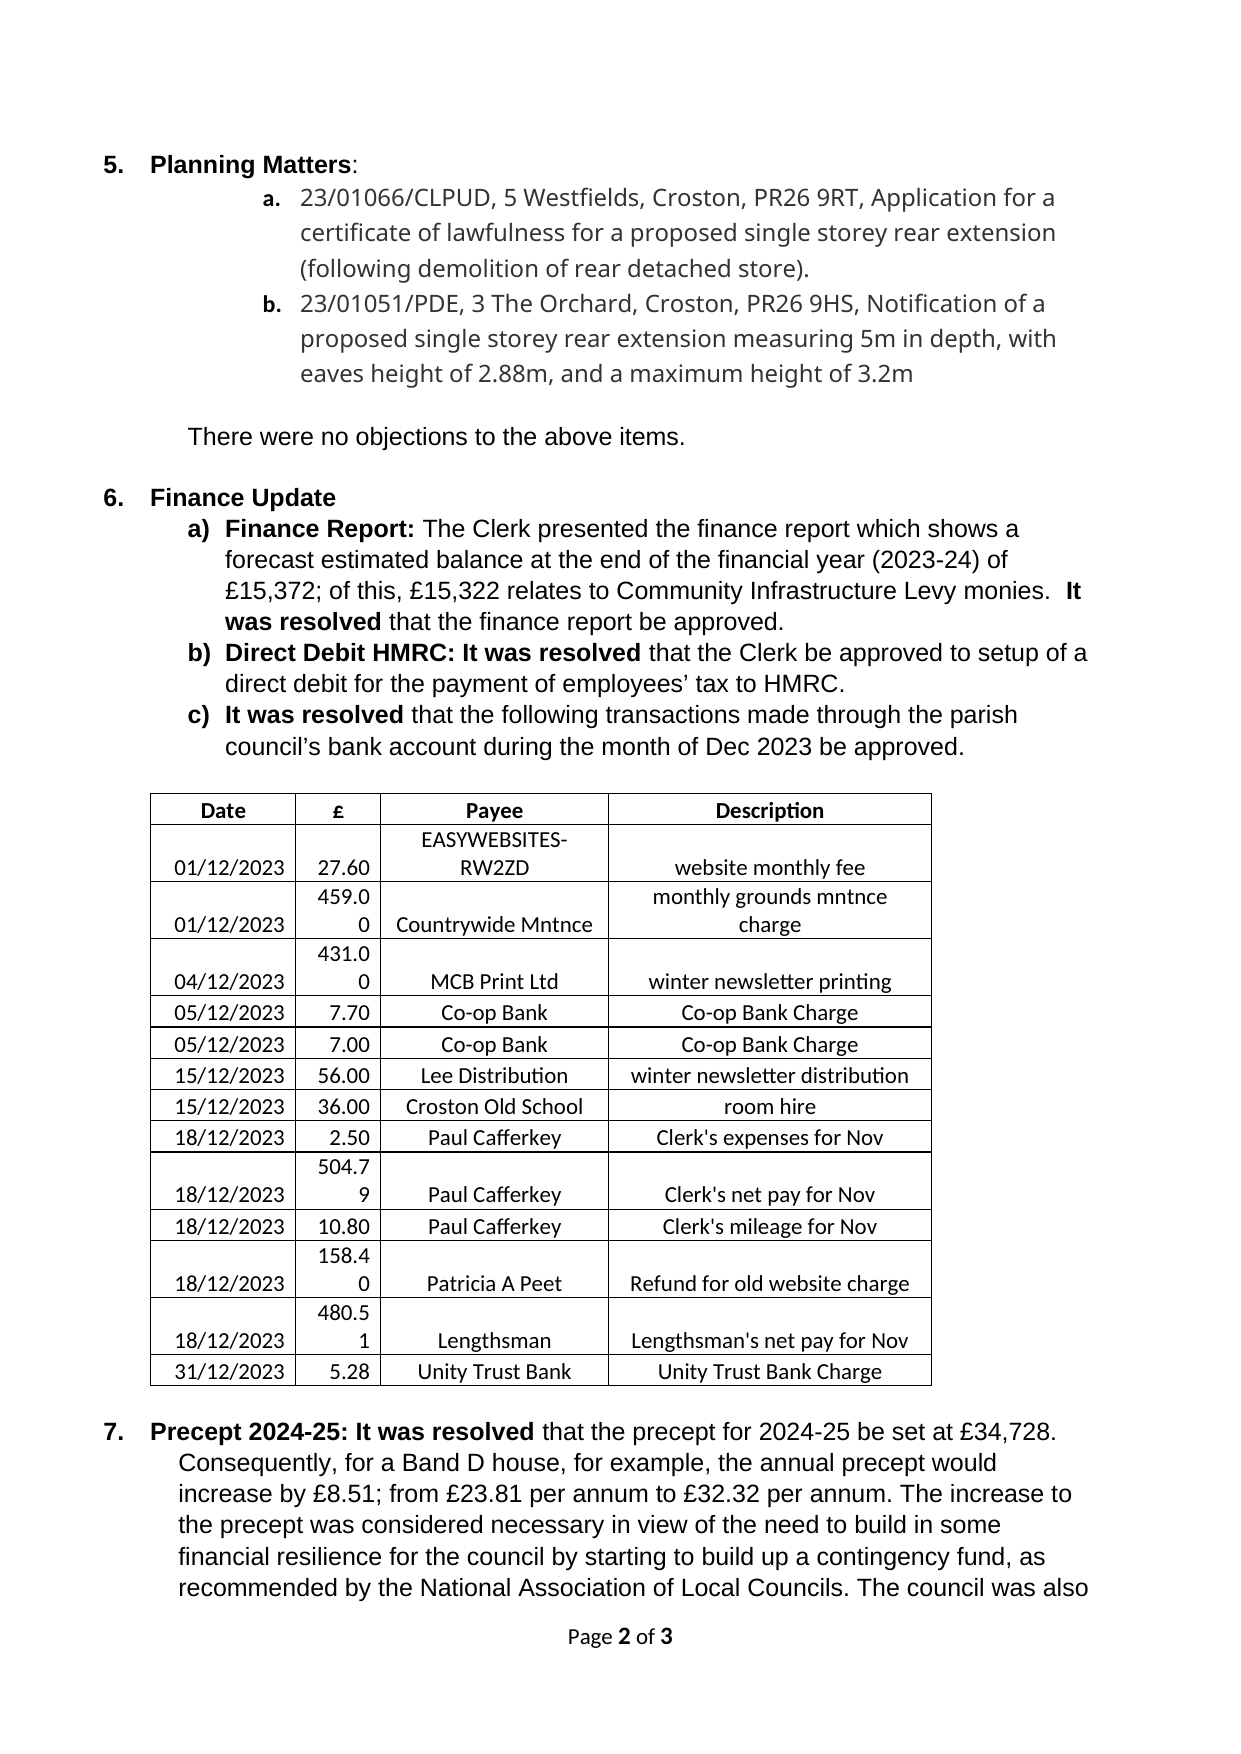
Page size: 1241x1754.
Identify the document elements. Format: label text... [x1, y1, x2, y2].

table_cell Lengthsman's net pay for Nov [609, 1298, 931, 1354]
table_cell 04/12/2023 [151, 939, 295, 995]
table_cell 05/12/2023 [151, 1028, 295, 1058]
table_cell 7.70 [296, 996, 380, 1026]
table_cell 18/12/2023 [151, 1153, 295, 1208]
table_cell Unity Trust Bank Charge [609, 1355, 931, 1385]
table_cell 18/12/2023 [151, 1241, 295, 1297]
table_cell 31/12/2023 [151, 1355, 295, 1385]
table_cell 504.79 [296, 1153, 380, 1208]
list Direct Debit HMRC: It was resolved that the Clerk be approved to setup of a direct debit for the payment of employees’ tax to HMRC. [187, 638, 1090, 698]
table_cell Clerk's net pay for Nov [609, 1153, 931, 1208]
table_cell 18/12/2023 [151, 1298, 295, 1354]
table_header Description [609, 794, 931, 824]
table_cell Co-op Bank [381, 1028, 608, 1058]
table_cell 15/12/2023 [151, 1090, 295, 1120]
table_cell 431.00 [296, 939, 380, 995]
table_cell room hire [609, 1090, 931, 1120]
table_cell website monthly fee [609, 825, 931, 881]
table_cell winter newsletter distribution [609, 1059, 931, 1089]
table_cell Refund for old website charge [609, 1241, 931, 1297]
list 23/01051/PDE, 3 The Orchard, Croston, PR26 9HS, Notification of a proposed single storey rear extension measuring 5m in depth, with eaves height of 2.88m, and a maximum height of 3.2m [262, 287, 1090, 420]
table_header £ [296, 794, 380, 824]
table_header Date [151, 794, 295, 824]
table_cell 5.28 [296, 1355, 380, 1385]
table_cell Lengthsman [381, 1298, 608, 1354]
table_cell Co-op Bank [381, 996, 608, 1026]
list Finance Update [103, 483, 1090, 512]
list Planning Matters: [103, 150, 1090, 179]
table_cell 01/12/2023 [151, 825, 295, 881]
table_cell Lee Distribution [381, 1059, 608, 1089]
list Finance Report: The Clerk presented the finance report which shows a forecast estimated balance at the end of the financial year (2023-24) of £15,372; of this, £15,322 relates to Community Infrastructure Levy monies. It was resolved that the finance report be approved. [187, 514, 1090, 636]
list 23/01066/CLPUD, 5 Westfields, Croston, PR26 9RT, Application for a certificate of lawfulness for a proposed single storey rear extension (following demolition of rear detached store). [262, 181, 1090, 284]
table_cell Co-op Bank Charge [609, 996, 931, 1026]
table_cell 05/12/2023 [151, 996, 295, 1026]
table_cell Clerk's mileage for Nov [609, 1210, 931, 1240]
table_cell 158.40 [296, 1241, 380, 1297]
table_cell 36.00 [296, 1090, 380, 1120]
list It was resolved that the following transactions made through the parish council’s bank account during the month of Dec 2023 be approved. [187, 701, 1090, 791]
table_cell Co-op Bank Charge [609, 1028, 931, 1058]
table_cell Patricia A Peet [381, 1241, 608, 1297]
table_cell winter newsletter printing [609, 939, 931, 995]
table_header Payee [381, 794, 608, 824]
table_cell Paul Cafferkey [381, 1153, 608, 1208]
table_cell 459.00 [296, 882, 380, 938]
table_cell 10.80 [296, 1210, 380, 1240]
table_cell 56.00 [296, 1059, 380, 1089]
table_cell 27.60 [296, 825, 380, 881]
table_cell 480.51 [296, 1298, 380, 1354]
table_cell 2.50 [296, 1121, 380, 1151]
table_cell monthly grounds mntnce charge [609, 882, 931, 938]
table_cell 18/12/2023 [151, 1121, 295, 1151]
text There were no objections to the above items. [187, 422, 1090, 481]
table_cell Paul Cafferkey [381, 1121, 608, 1151]
table_cell Croston Old School [381, 1090, 608, 1120]
table_cell 7.00 [296, 1028, 380, 1058]
table_cell 01/12/2023 [151, 882, 295, 938]
table_cell Countrywide Mntnce [381, 882, 608, 938]
table_cell 15/12/2023 [151, 1059, 295, 1089]
table_cell Clerk's expenses for Nov [609, 1121, 931, 1151]
table_cell Paul Cafferkey [381, 1210, 608, 1240]
table_cell MCB Print Ltd [381, 939, 608, 995]
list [103, 1417, 1090, 1601]
table_cell Unity Trust Bank [381, 1355, 608, 1385]
table_cell EASYWEBSITES-RW2ZD [381, 825, 608, 881]
table_cell 18/12/2023 [151, 1210, 295, 1240]
